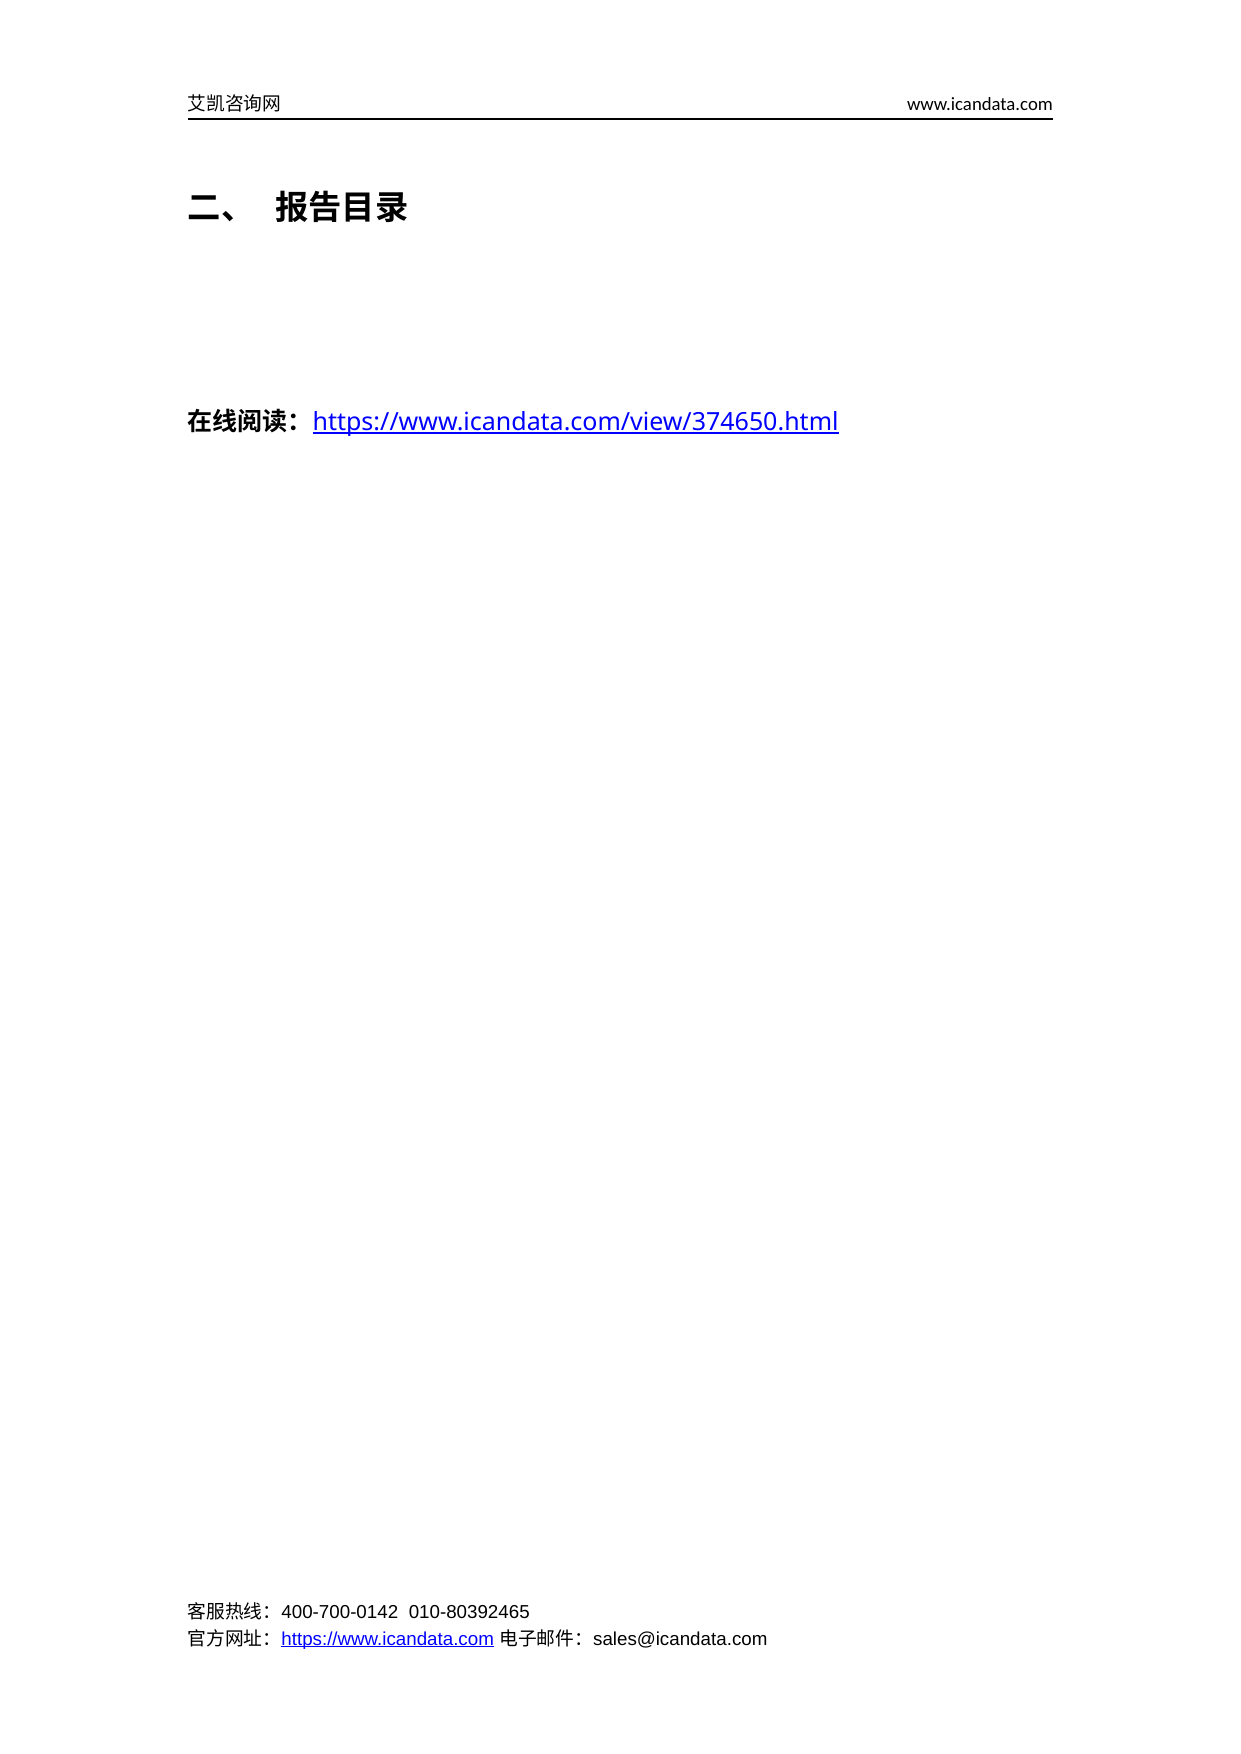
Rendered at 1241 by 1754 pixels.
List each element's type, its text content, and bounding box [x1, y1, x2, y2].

text 在线阅读：https://www.icandata.com/view/374650.html [187, 387, 1053, 452]
subtitle 报告目录 [187, 172, 1053, 237]
